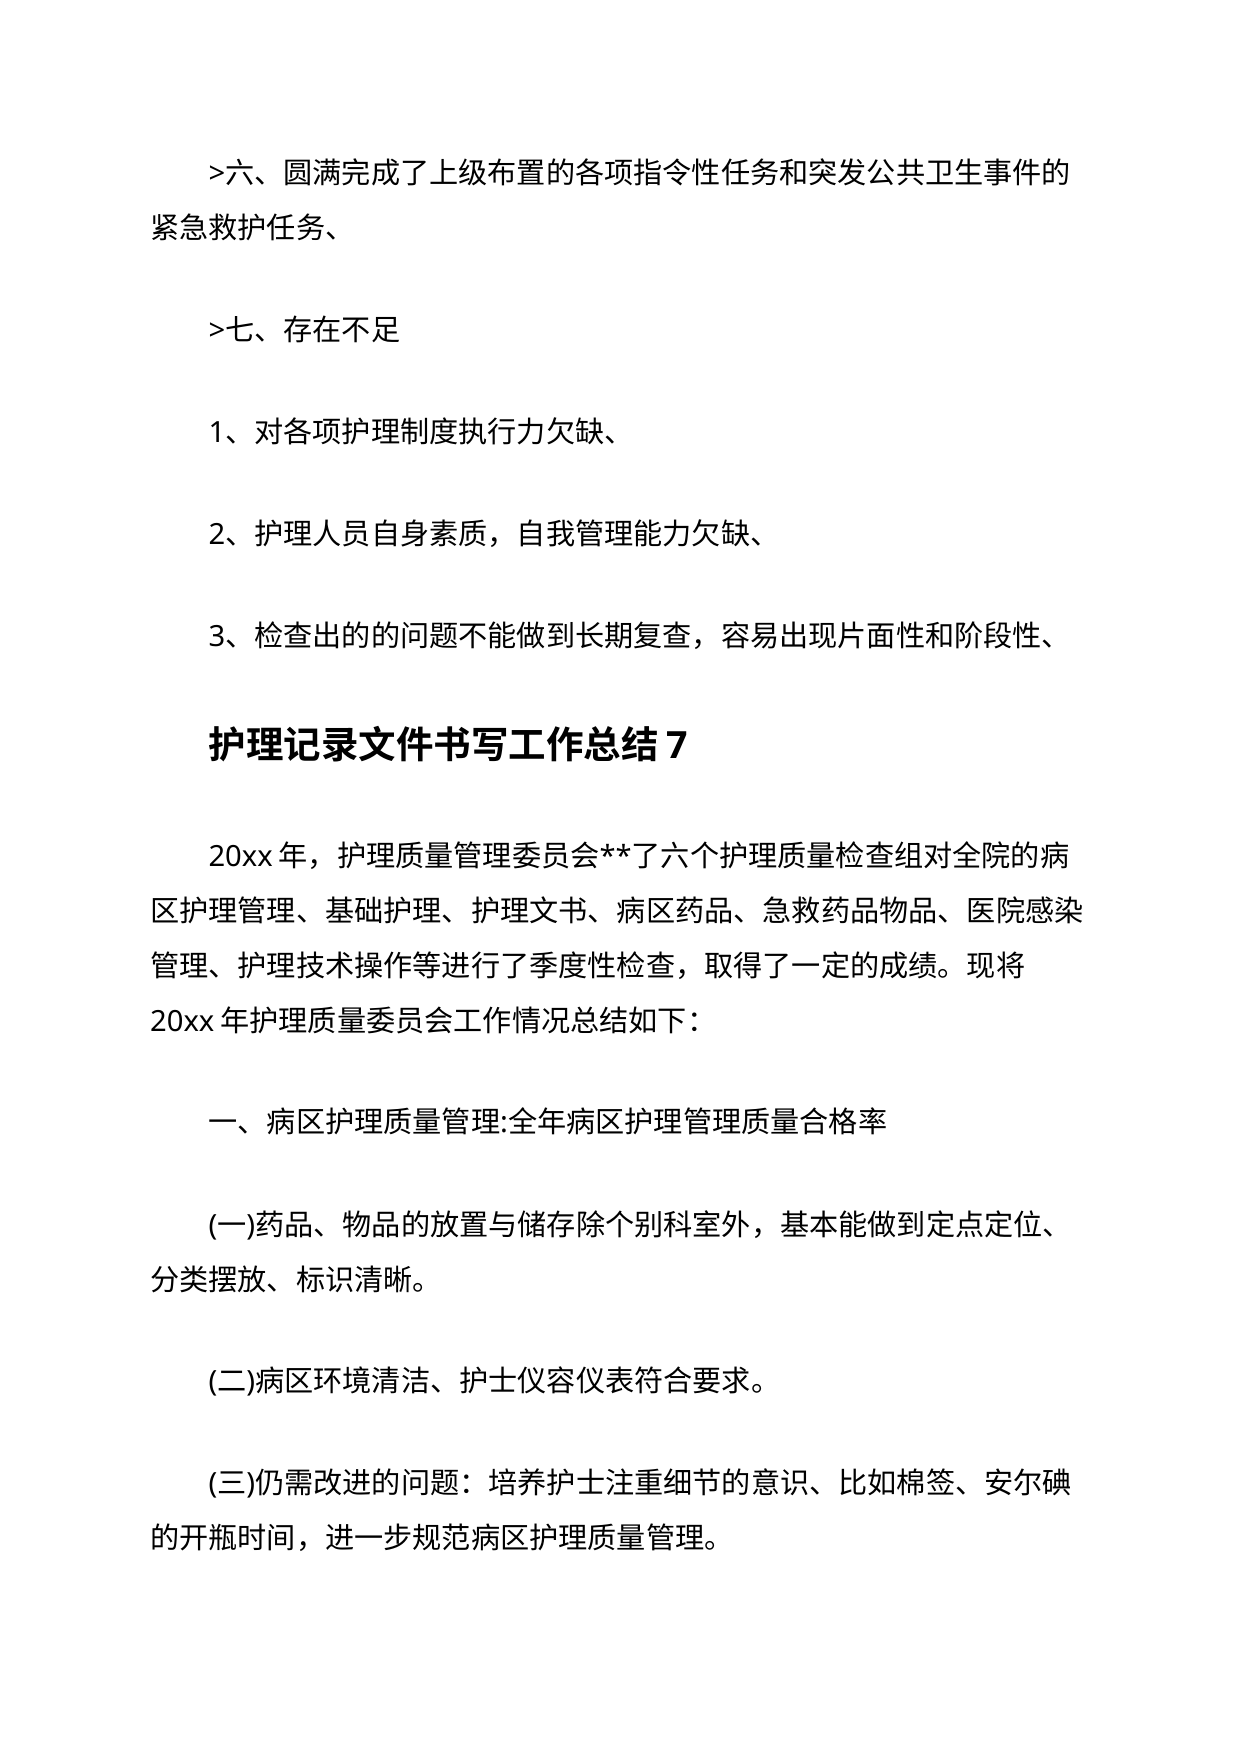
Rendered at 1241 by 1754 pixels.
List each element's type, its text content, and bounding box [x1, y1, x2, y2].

text (一)药品、物品的放置与储存除个别科室外，基本能做到定点定位、分类摆放、标识清晰。 [150, 1201, 1090, 1298]
text 3、检查出的的问题不能做到长期复查，容易出现片面性和阶段性、 [150, 613, 1090, 655]
text 20xx年，护理质量管理委员会**了六个护理质量检查组对全院的病区护理管理、基础护理、护理文书、病区药品、急救药品物品、医院感染管理、护理技术操作等进行了季度性检查，取得了一定的成绩。现将20xx年护理质量委员会工作情况总结如下： [150, 832, 1090, 1039]
text >六、圆满完成了上级布置的各项指令性任务和突发公共卫生事件的紧急救护任务、 [150, 150, 1090, 247]
text (二)病区环境清洁、护士仪容仪表符合要求。 [150, 1358, 1090, 1400]
text 一、病区护理质量管理:全年病区护理管理质量合格率 [150, 1099, 1090, 1141]
text 护理记录文件书写工作总结7 [150, 715, 1090, 769]
text >七、存在不足 [150, 307, 1090, 349]
text 1、对各项护理制度执行力欠缺、 [150, 409, 1090, 451]
text (三)仍需改进的问题：培养护士注重细节的意识、比如棉签、安尔碘的开瓶时间，进一步规范病区护理质量管理。 [150, 1460, 1090, 1557]
text 2、护理人员自身素质，自我管理能力欠缺、 [150, 511, 1090, 553]
